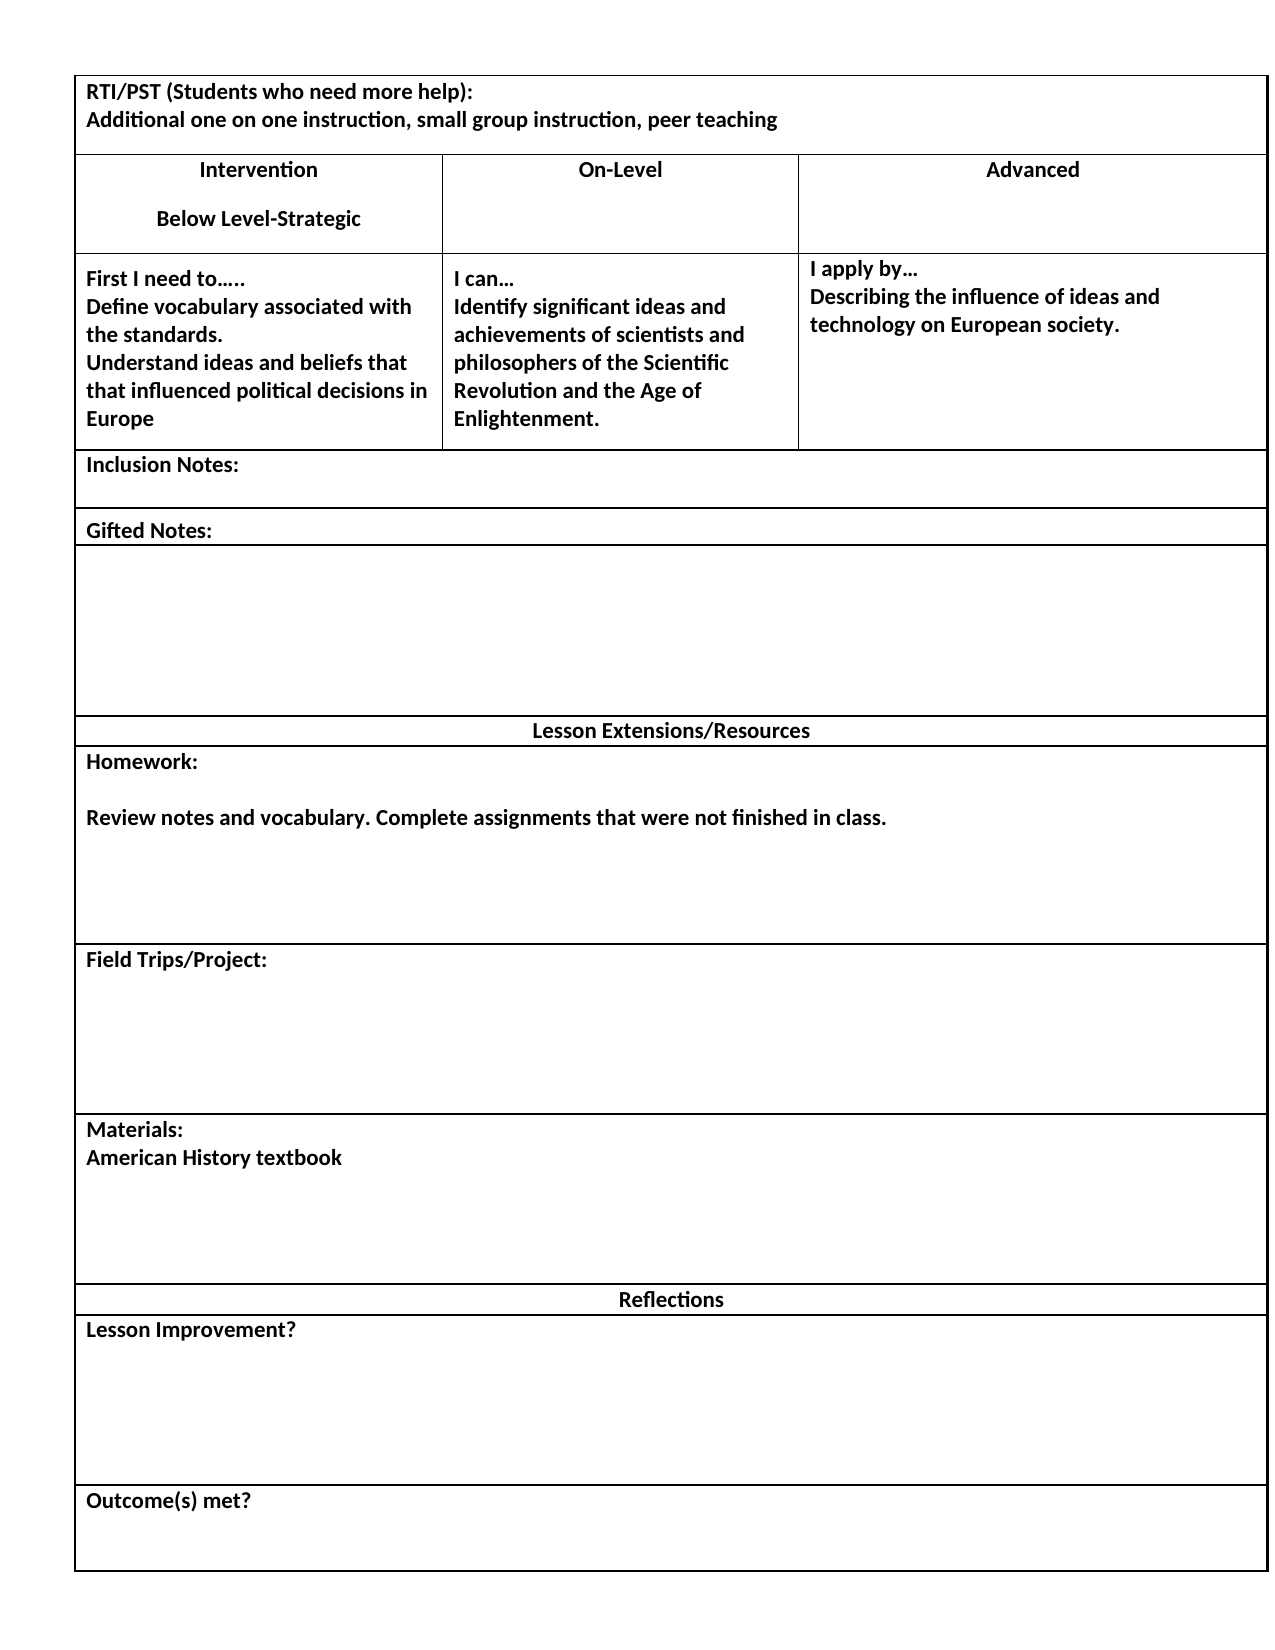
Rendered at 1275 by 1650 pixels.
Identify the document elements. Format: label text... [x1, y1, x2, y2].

table_cell Lesson Extensions/Resources [76, 717, 1266, 745]
table_cell Lesson Improvement? [76, 1316, 1266, 1484]
table_cell Field Trips/Project: [76, 945, 1266, 1113]
table_cell Advanced [799, 155, 1266, 253]
table_cell Inclusion Notes: [76, 451, 1266, 507]
table_cell [76, 546, 1266, 714]
table_cell RTI/PST (Students who need more help): Additional one on one instruction, small group instruction, peer teaching [76, 76, 1266, 154]
table_cell First I need to….. Define vocabulary associated with the standards. Understand ideas and beliefs that that influenced political decisions in Europe [76, 254, 442, 448]
table_cell Reflections [76, 1285, 1266, 1313]
table_cell I can… Identify significant ideas and achievements of scientists and philosophers of the Scientific Revolution and the Age of Enlightenment. [443, 254, 798, 448]
table_cell On-Level [443, 155, 798, 253]
table_cell Intervention Below Level-Strategic [76, 155, 442, 253]
table_cell Materials: American History textbook [76, 1115, 1266, 1283]
table_cell I apply by… Describing the influence of ideas and technology on European society. [799, 254, 1266, 448]
table_cell Outcome(s) met? [76, 1486, 1266, 1570]
table_cell Gifted Notes: [76, 509, 1266, 544]
table_cell Homework: Review notes and vocabulary. Complete assignments that were not finished in class. [76, 747, 1266, 943]
